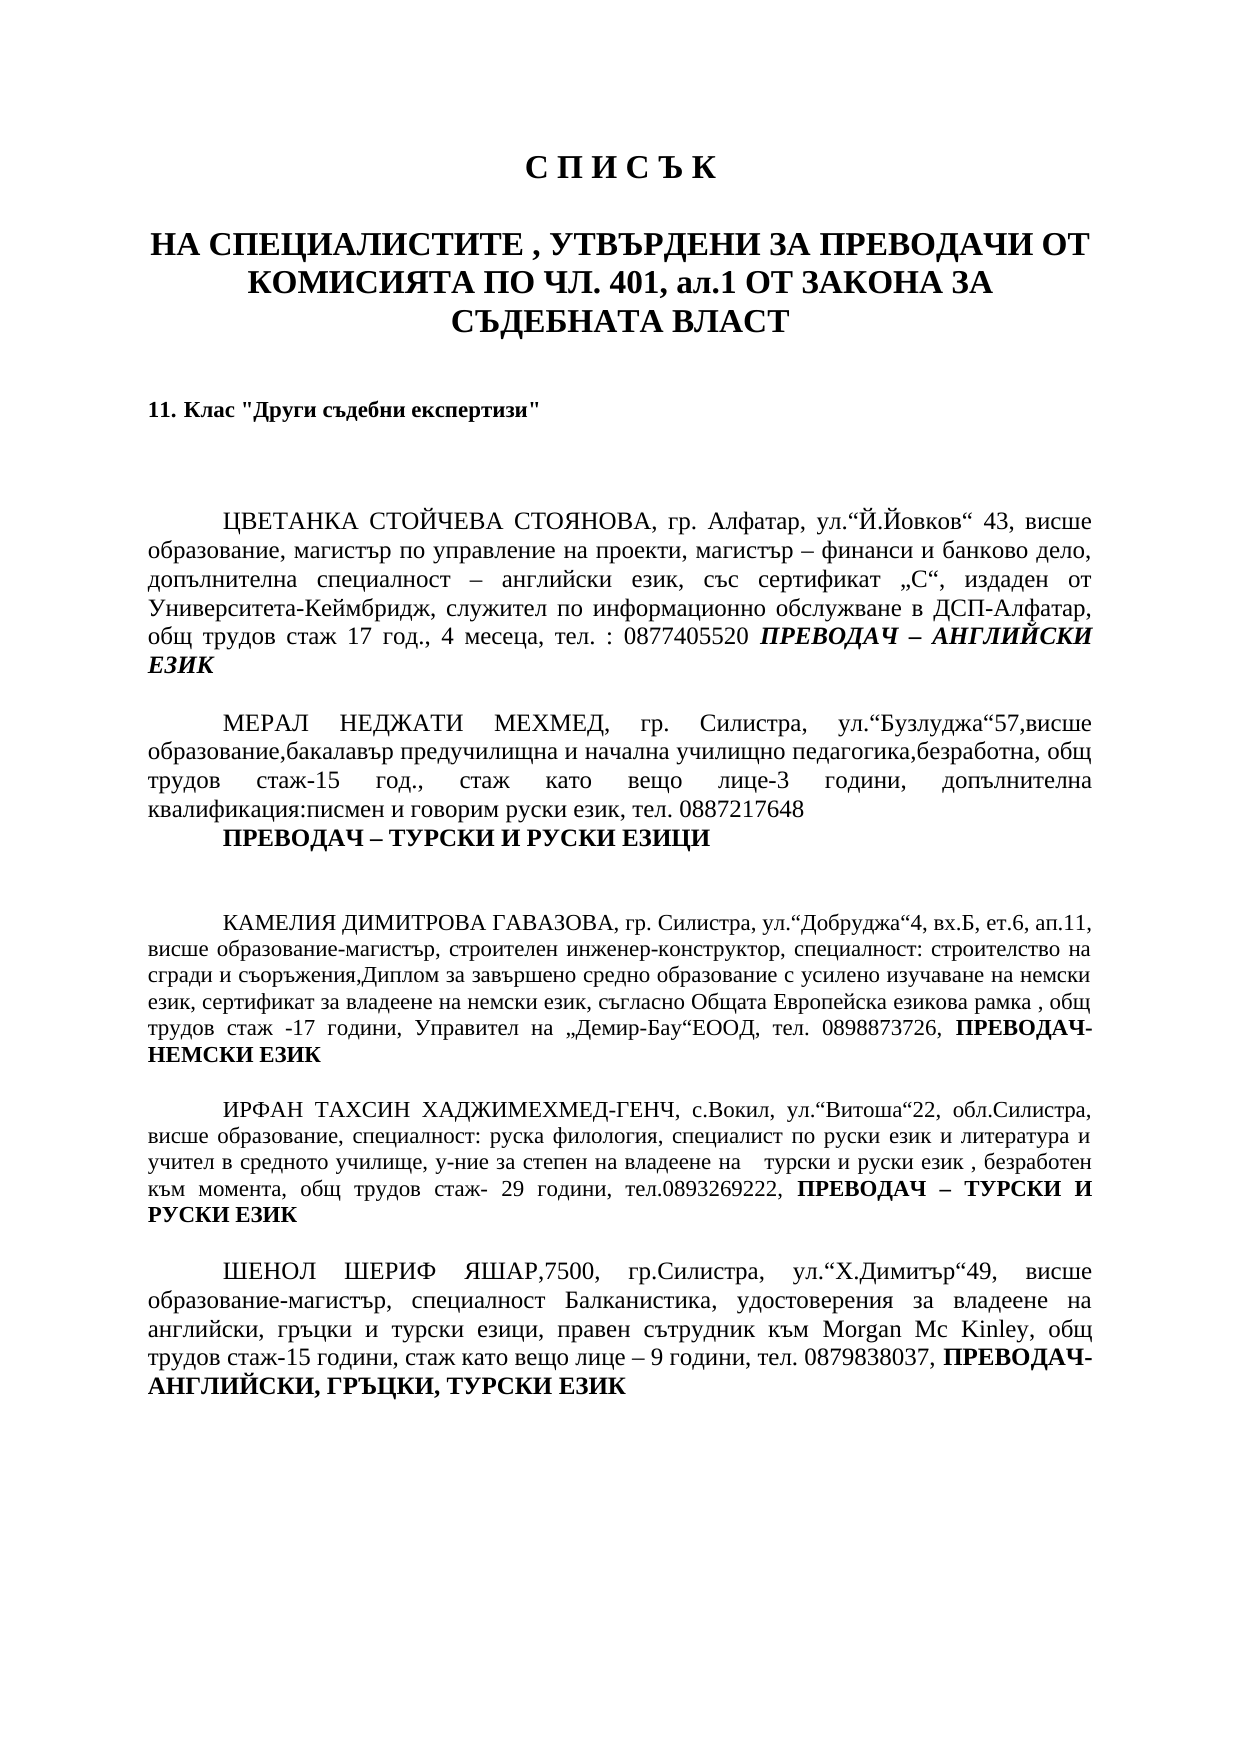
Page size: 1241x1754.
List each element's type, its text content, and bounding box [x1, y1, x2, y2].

title С П И С Ъ К [148, 148, 1093, 186]
text ИРФАН ТАХСИН ХАДЖИМЕХМЕД-ГЕНЧ, с.Вокил, ул.“Витоша“22, обл.Силистра, висше образование, специалност: руска филология, специалист по руски език и литература и учител в средното училище, у-ние за степен на владеене на турски и руски език , безработен към момента, общ трудов стаж- 29 години, тел.0893269222, ПРЕВОДАЧ – ТУРСКИ И РУСКИ ЕЗИК [148, 1096, 1093, 1227]
text 11. Клас "Други съдебни експертизи" [148, 396, 1093, 423]
text ЦВЕТАНКА СТОЙЧЕВА СТОЯНОВА, гр. Алфатар, ул.“Й.Йовков“ 43, висше образование, магистър по управление на проекти, магистър – финанси и банково дело, допълнителна специалност – английски език, със сертификат „С“, издаден от Университета-Кеймбридж, служител по информационно обслужване в ДСП-Алфатар, общ трудов стаж 17 год., 4 месеца, тел. : 0877405520 ПРЕВОДАЧ – АНГЛИЙСКИ ЕЗИК [148, 506, 1093, 679]
text ПРЕВОДАЧ – ТУРСКИ И РУСКИ ЕЗИЦИ [148, 823, 1093, 851]
text НА СПЕЦИАЛИСТИТЕ , УТВЪРДЕНИ ЗА ПРЕВОДАЧИ ОТ КОМИСИЯТА ПО ЧЛ. 401, ал.1 ОТ ЗАКОНА ЗА СЪДЕБНАТА ВЛАСТ [148, 224, 1093, 339]
text МЕРАЛ НЕДЖАТИ МЕХМЕД, гр. Силистра, ул.“Бузлуджа“57,висше образование,бакалавър предучилищна и начална училищно педагогика,безработна, общ трудов стаж-15 год., стаж като вещо лице-3 години, допълнителна квалификация:писмен и говорим руски език, тел. 0887217648 [148, 708, 1093, 823]
text КАМЕЛИЯ ДИМИТРОВА ГАВАЗОВА, гр. Силистра, ул.“Добруджа“4, вх.Б, ет.6, ап.11, висше образование-магистър, строителен инженер-конструктор, специалност: строителство на сгради и съоръжения,Диплом за завършено средно образование с усилено изучаване на немски език, сертификат за владеене на немски език, съгласно Общата Европейска езикова рамка , общ трудов стаж -17 години, Управител на „Демир-Бау“ЕООД, тел. 0898873726, ПРЕВОДАЧ-НЕМСКИ ЕЗИК [148, 909, 1093, 1067]
text ШЕНОЛ ШЕРИФ ЯШАР,7500, гр.Силистра, ул.“Х.Димитър“49, висше образование-магистър, специалност Балканистика, удостоверения за владеене на английски, гръцки и турски езици, правен сътрудник към Morgan Mc Kinley, общ трудов стаж-15 години, стаж като вещо лице – 9 години, тел. 0879838037, ПРЕВОДАЧ-АНГЛИЙСКИ, ГРЪЦКИ, ТУРСКИ ЕЗИК [148, 1256, 1093, 1400]
